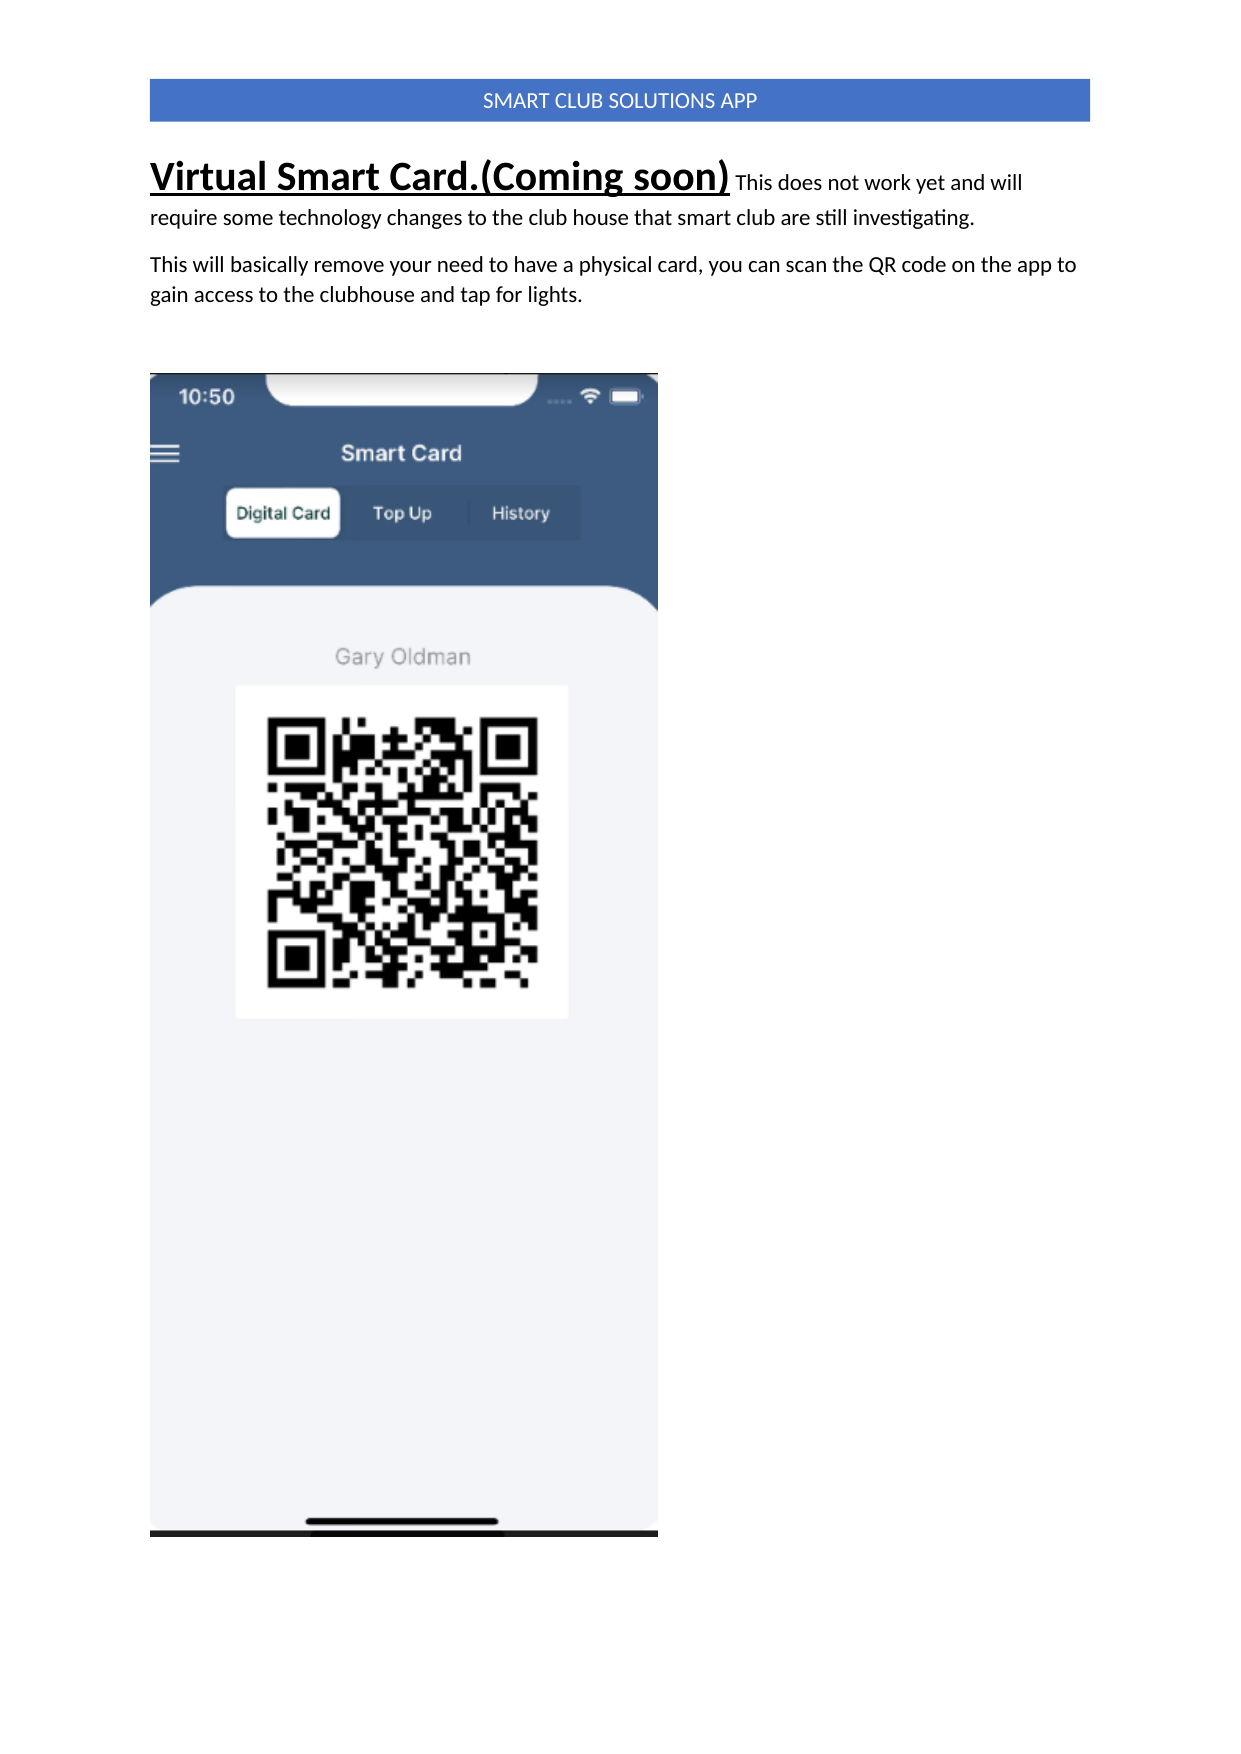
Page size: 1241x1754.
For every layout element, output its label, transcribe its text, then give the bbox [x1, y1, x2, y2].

picture [150, 373, 658, 1537]
text Virtual Smart Card.(Coming soon) This does not work yet and will require some technology changes to the club house that smart club are still investigating. [150, 150, 1090, 231]
text This will basically remove your need to have a physical card, you can scan the QR code on the app to gain access to the clubhouse and tap for lights. [150, 250, 1090, 308]
